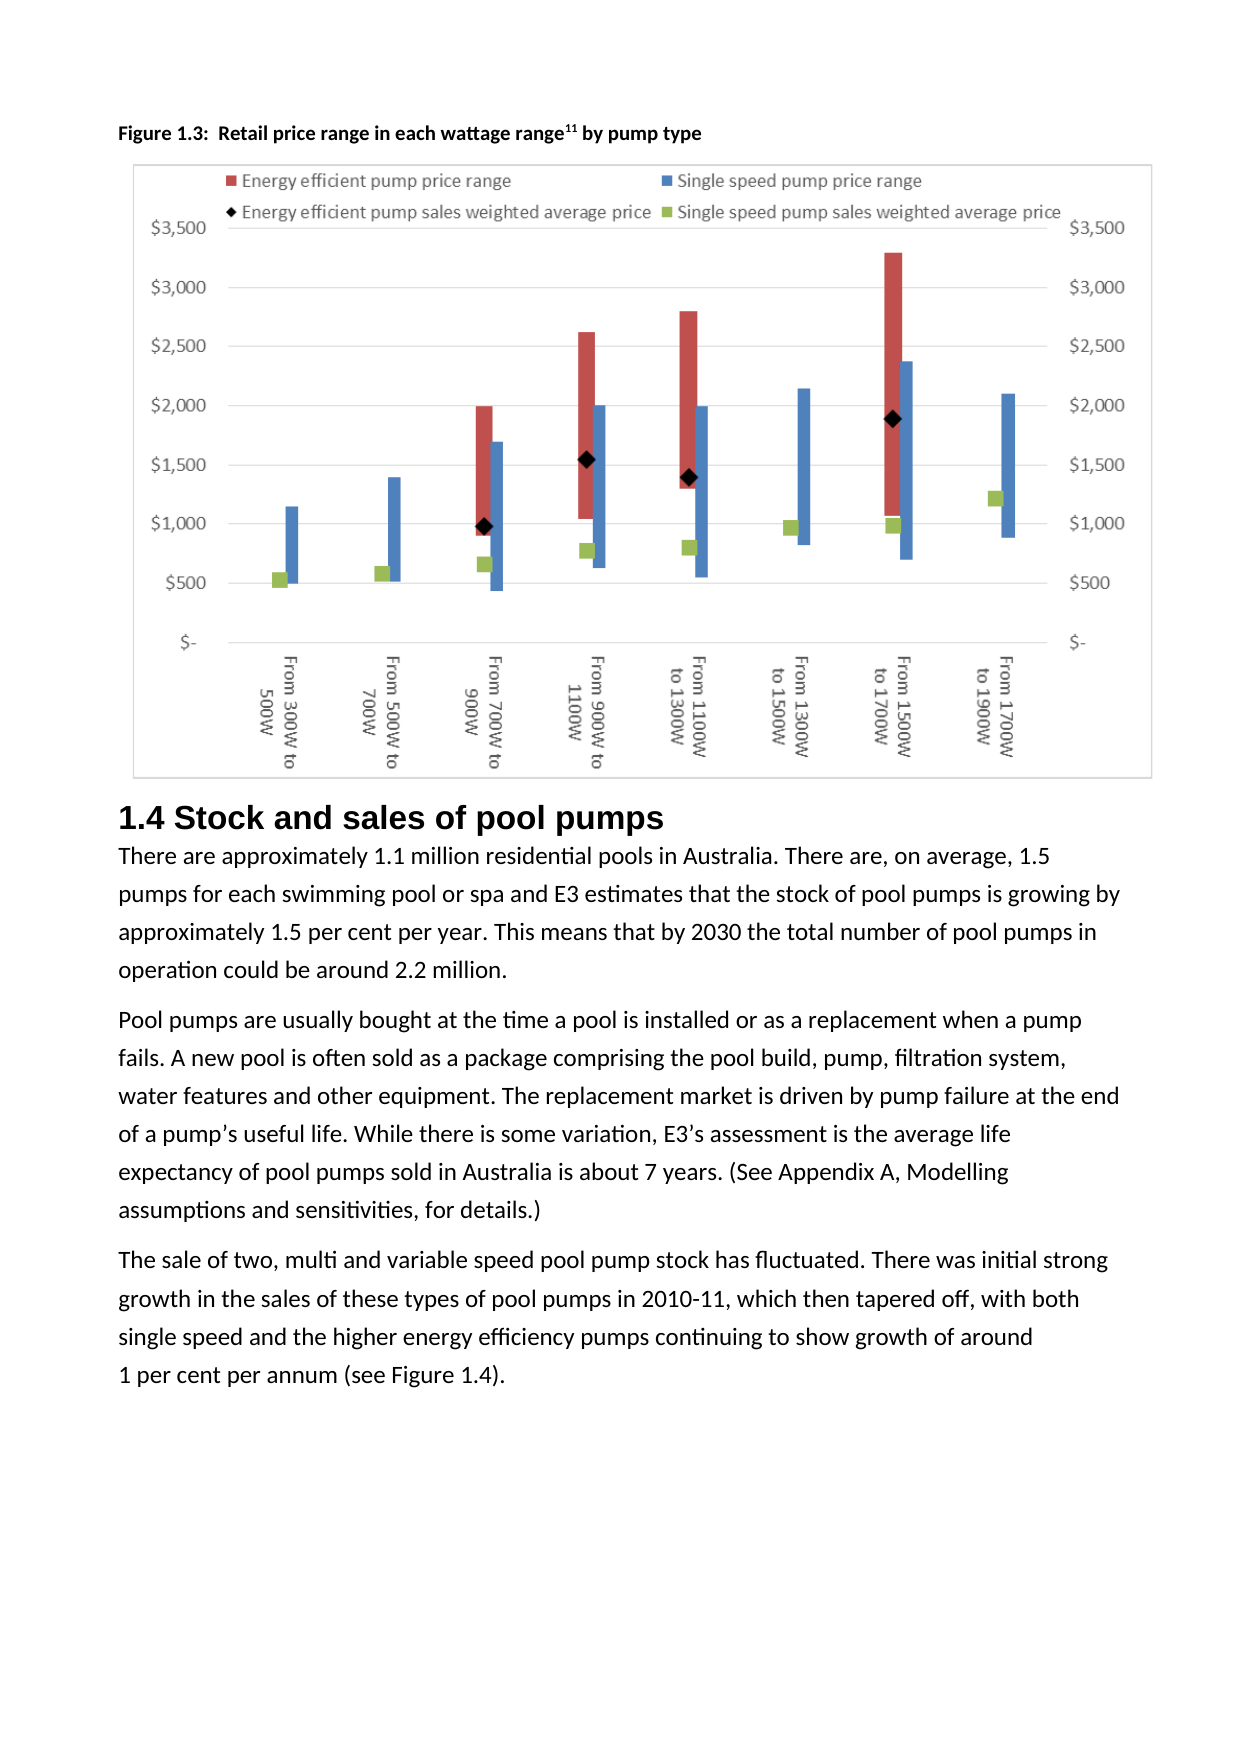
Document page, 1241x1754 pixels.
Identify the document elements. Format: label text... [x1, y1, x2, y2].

picture [132, 164, 1153, 779]
text Pool pumps are usually bought at the time a pool is installed or as a replacement when a pump fails. A new pool is often sold as a package comprising the pool build, pump, filtration system, water features and other equipment. The replacement market is driven by pump failure at the end of a pump’s useful life. While there is some variation, E3’s assessment is the average life expectancy of pool pumps sold in Australia is about 7 years. (See Appendix A, Modelling assumptions and sensitivities, for details.) [118, 1004, 1122, 1225]
text Figure 1.3: Retail price range in each wattage range by pump type [118, 121, 1122, 146]
text There are approximately 1.1 million residential pools in Australia. There are, on average, 1.5 pumps for each swimming pool or spa and E3 estimates that the stock of pool pumps is growing by approximately 1.5 per cent per year. This means that by 2030 the total number of pool pumps in operation could be around 2.2 million. [118, 840, 1122, 985]
text The sale of two, multi and variable speed pool pump stock has fluctuated. There was initial strong growth in the sales of these types of pool pumps in 2010-11, which then tapered off, with both single speed and the higher energy efficiency pumps continuing to show growth of around 1 per cent per annum (see Figure 1.4). [118, 1244, 1122, 1389]
subtitle 1.4 Stock and sales of pool pumps [118, 798, 1122, 837]
